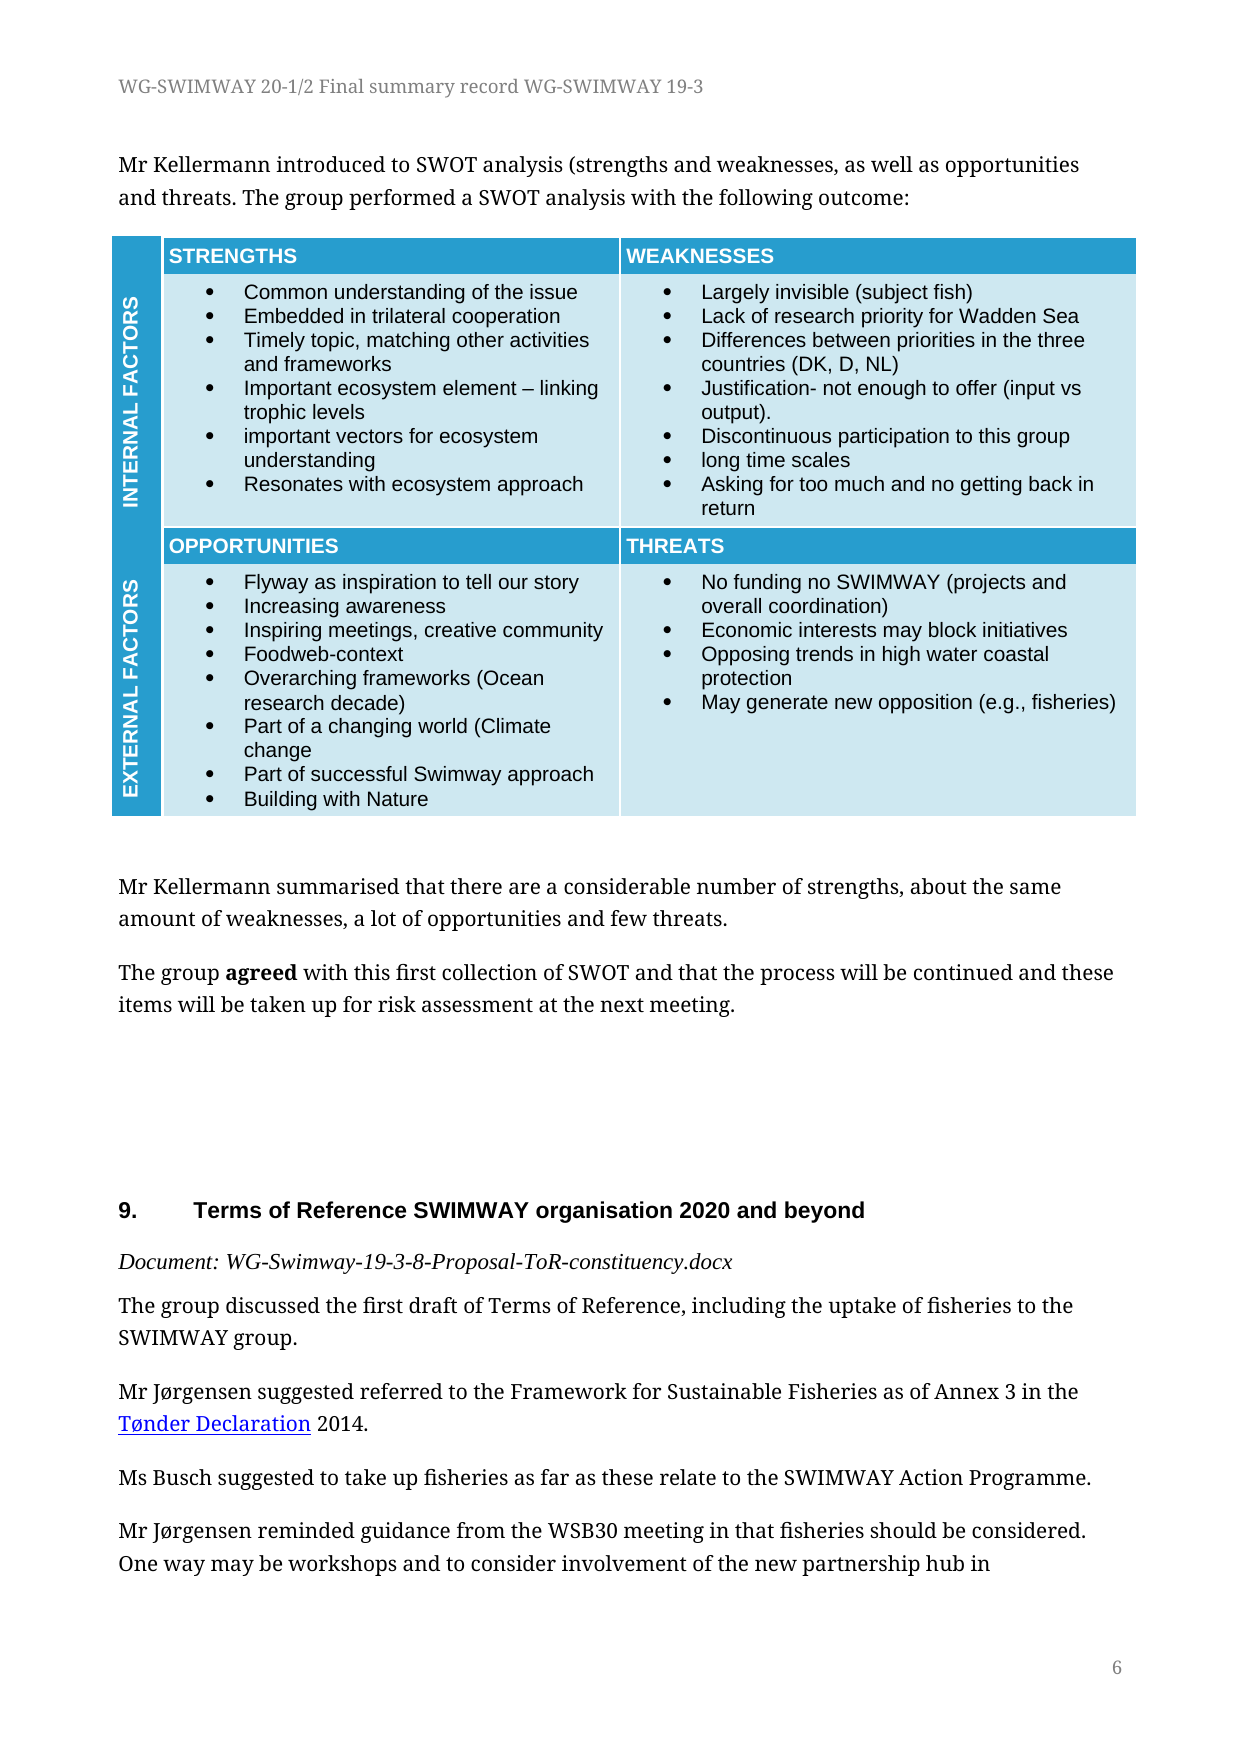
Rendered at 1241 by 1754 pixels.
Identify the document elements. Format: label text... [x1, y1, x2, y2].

table_header STRENGTHS [164, 238, 619, 274]
text Ms Busch suggested to take up fisheries as far as these relate to the SWIMWAY Action Programme. [118, 1463, 1122, 1491]
text The group discussed the first draft of Terms of Reference, including the uptake of fisheries to the SWIMWAY group. [118, 1291, 1122, 1352]
text Mr Kellermann introduced to SWOT analysis (strengths and weaknesses, as well as opportunities and threats. The group performed a SWOT analysis with the following outcome: [118, 150, 1122, 211]
table_cell THREATS [621, 528, 1136, 564]
table_cell OPPORTUNITIES [164, 528, 619, 564]
table_cell No funding no SWIMWAY (projects and overall coordination) Economic interests may block initiatives Opposing trends in high water coastal protection May generate new opposition (e.g., fisheries) [621, 564, 1136, 816]
table_cell Flyway as inspiration to tell our story Increasing awareness Inspiring meetings, creative community Foodweb-context Overarching frameworks (Ocean research decade) Part of a changing world (Climate change Part of successful Swimway approach Building with Nature [164, 564, 619, 816]
table_header INTERNAL FACTORS [112, 236, 161, 526]
table_cell Common understanding of the issue Embedded in trilateral cooperation Timely topic, matching other activities and frameworks Important ecosystem element – linking trophic levels important vectors for ecosystem understanding Resonates with ecosystem approach [164, 274, 619, 526]
table_header WEAKNESSES [621, 238, 1136, 274]
list Terms of Reference SWIMWAY organisation 2020 and beyond [118, 1197, 1122, 1223]
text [118, 1516, 1122, 1577]
text The group agreed with this first collection of SWOT and that the process will be continued and these items will be taken up for risk assessment at the next meeting. [118, 958, 1122, 1019]
text Mr Jørgensen suggested referred to the Framework for Sustainable Fisheries as of Annex 3 in the Tønder Declaration 2014. [118, 1377, 1122, 1438]
table_cell Largely invisible (subject fish) Lack of research priority for Wadden Sea Differences between priorities in the three countries (DK, D, NL) Justification- not enough to offer (input vs output). Discontinuous participation to this group long time scales Asking for too much and no getting back in return [621, 274, 1136, 526]
text Document: WG-Swimway-19-3-8-Proposal-ToR-constituency.docx [118, 1248, 1122, 1274]
table_cell EXTERNAL FACTORS [112, 526, 161, 816]
text Mr Kellermann summarised that there are a considerable number of strengths, about the same amount of weaknesses, a lot of opportunities and few threats. [118, 872, 1122, 933]
